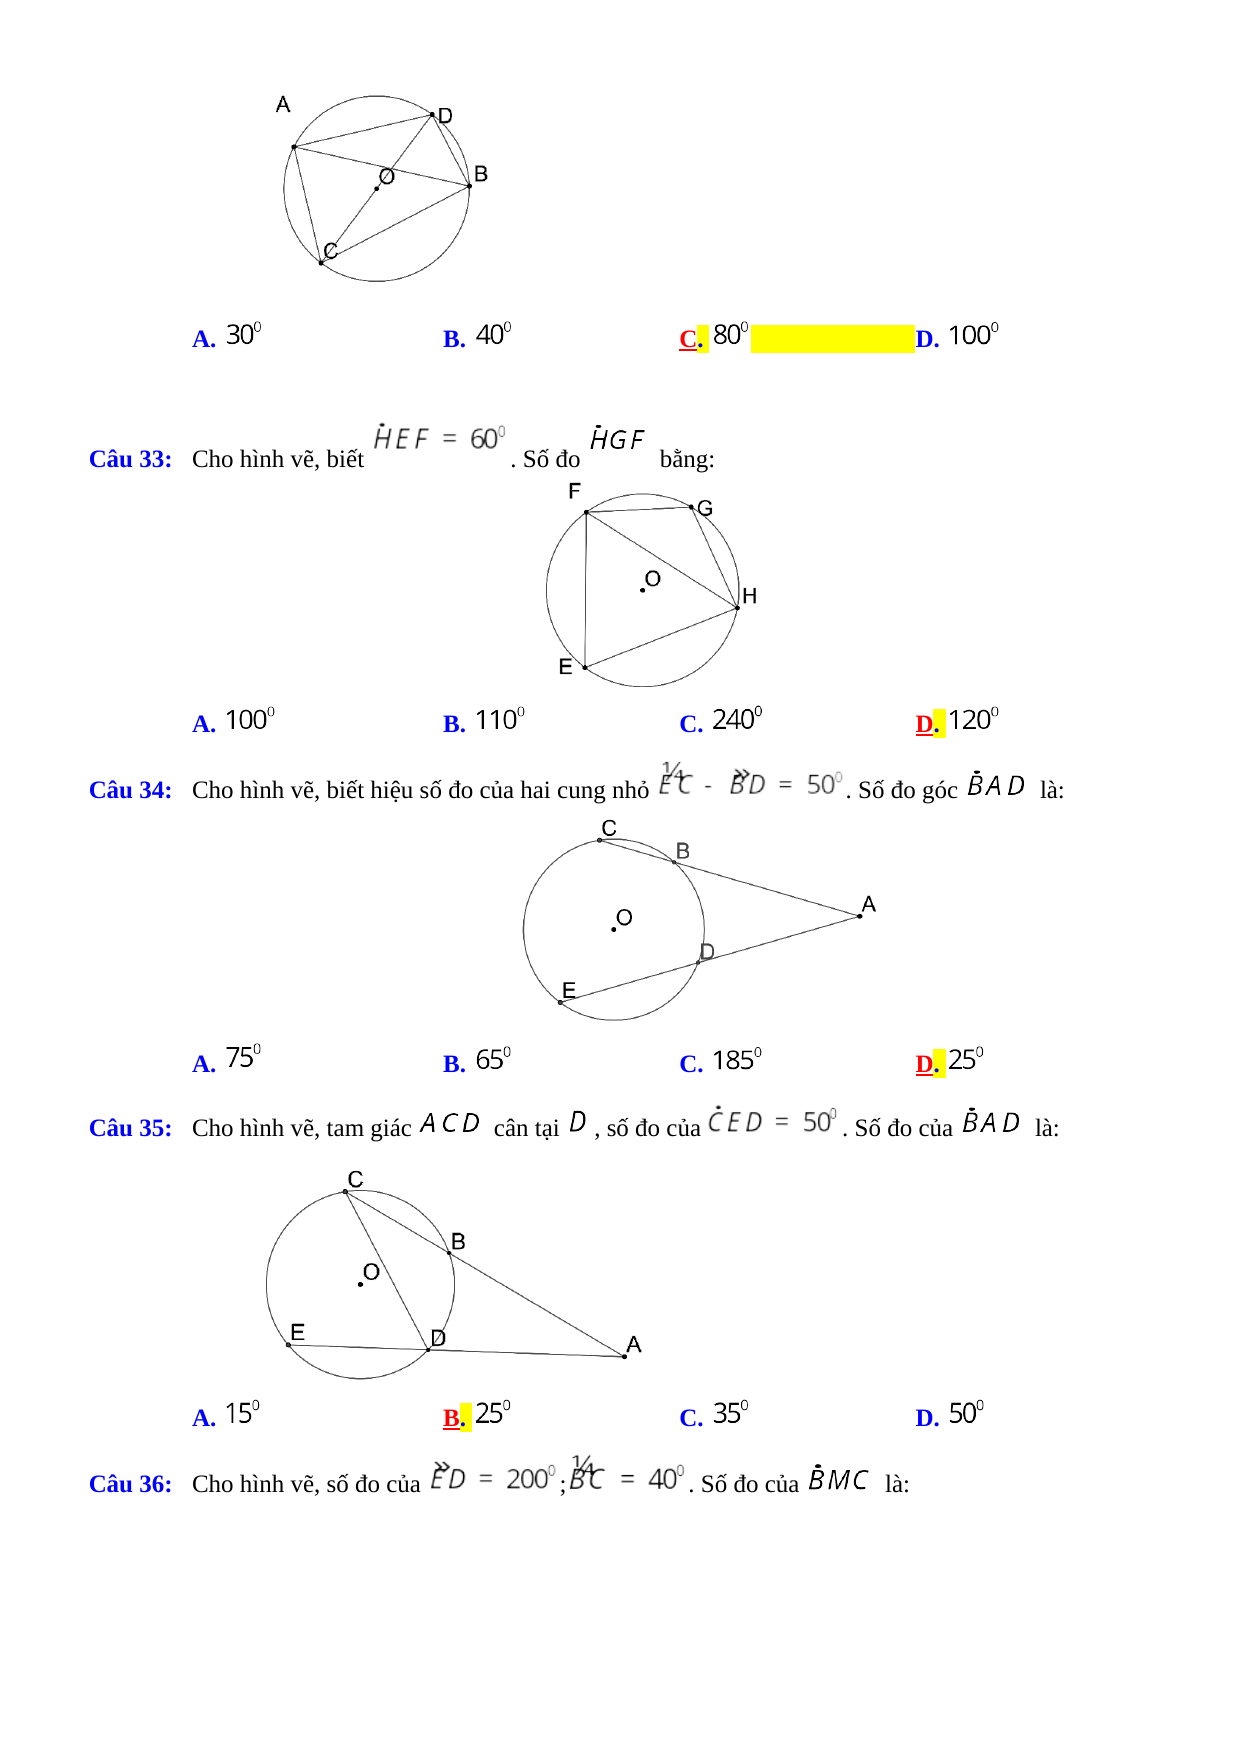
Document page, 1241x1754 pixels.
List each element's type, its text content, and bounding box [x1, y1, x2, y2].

picture [450, 807, 893, 1030]
picture [191, 88, 632, 309]
text A. B. C. D. [192, 1392, 1152, 1432]
picture [191, 1158, 650, 1388]
picture [456, 477, 888, 694]
text A. B. C. D. [192, 313, 1152, 353]
text A. B. C. D. [192, 698, 1152, 738]
text Câu 34: Cho hình vẽ, biết hiệu số đo của hai cung nhỏ . Số đo góc là: [88, 755, 1152, 804]
text Câu 35: Cho hình vẽ, tam giác cân tại , số đo của . Số đo của là: [88, 1095, 1152, 1141]
text A. B. C. D. [192, 1034, 1152, 1078]
text Câu 36: Cho hình vẽ, số đo của ;. Số đo của là: [88, 1449, 1152, 1498]
text Câu 33: Cho hình vẽ, biết . Số đo bằng: [88, 411, 1152, 473]
